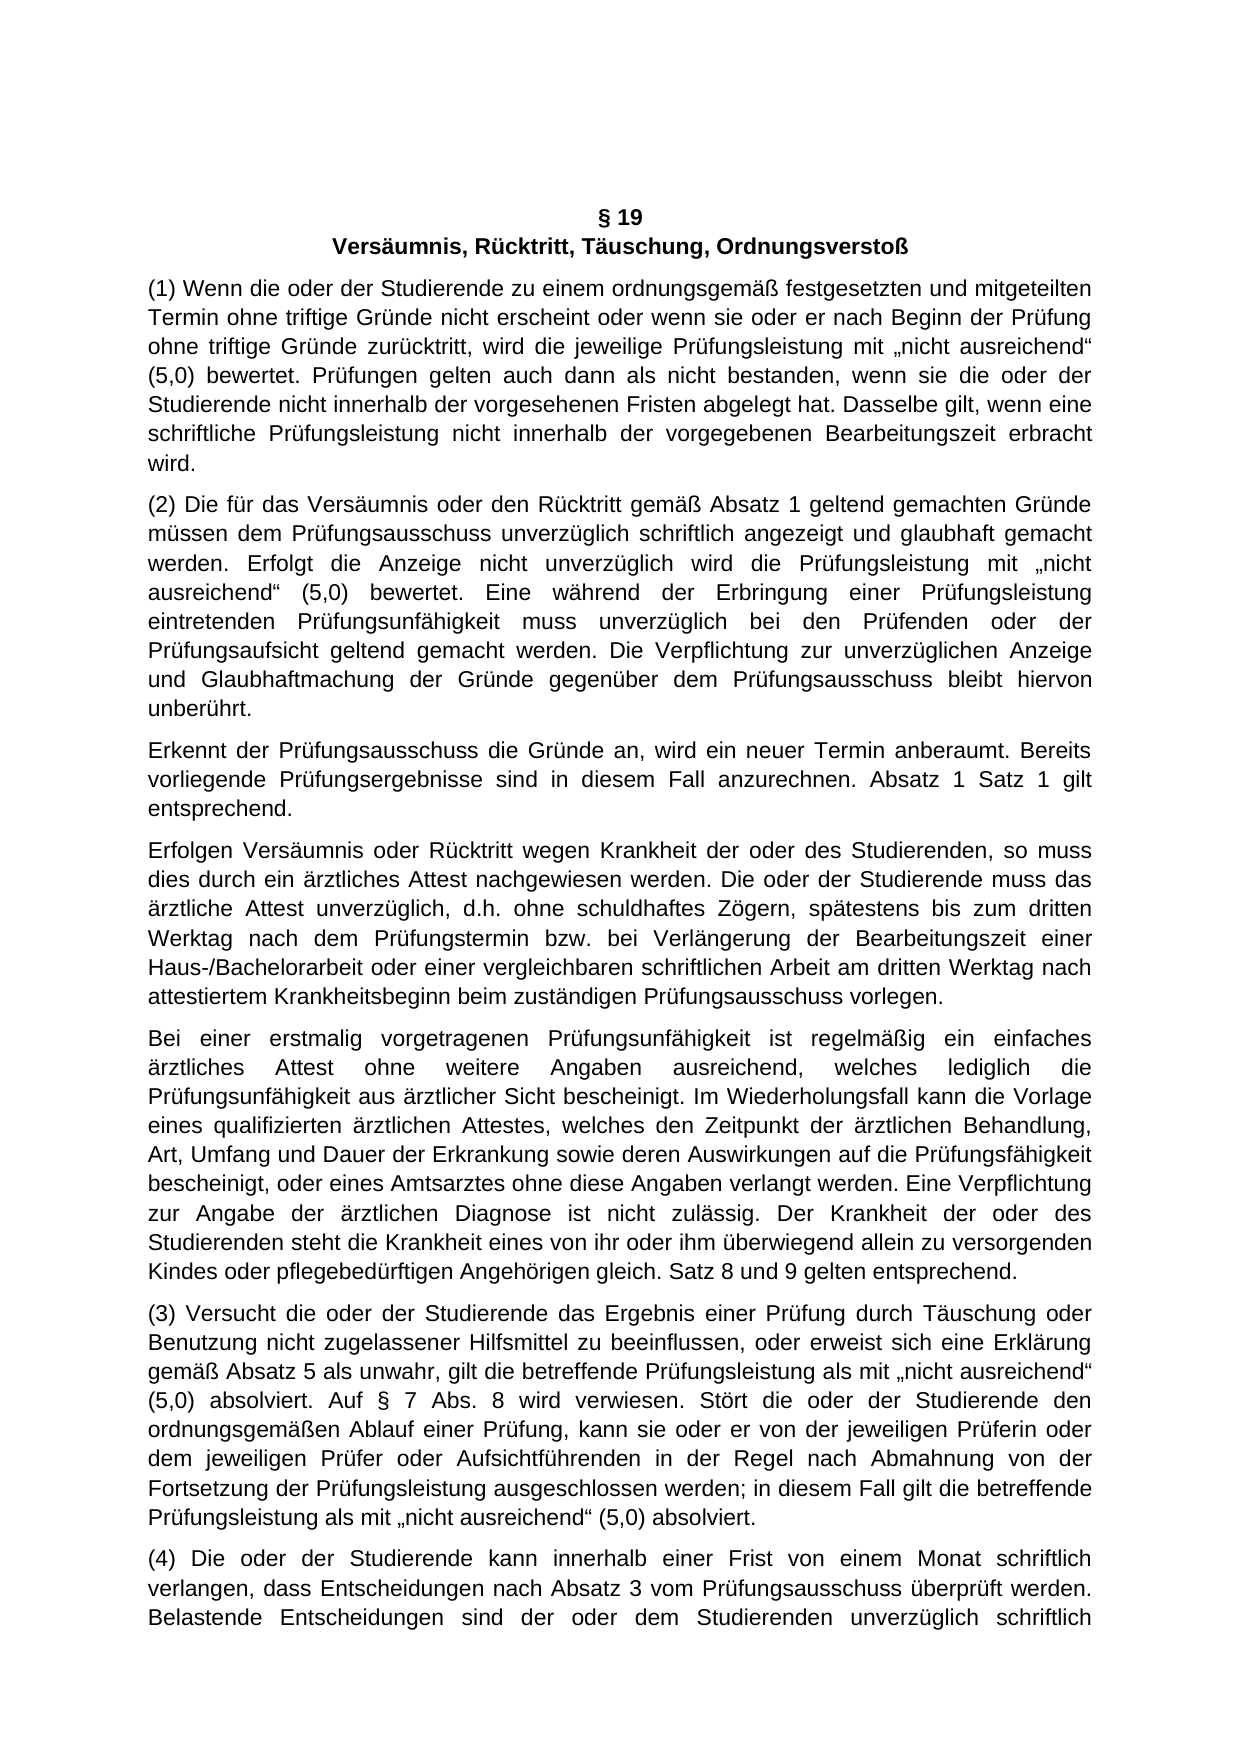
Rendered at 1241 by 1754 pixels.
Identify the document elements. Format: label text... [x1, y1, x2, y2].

text Erfolgen Versäumnis oder Rücktritt wegen Krankheit der oder des Studierenden, so muss dies durch ein ärztliches Attest nachgewiesen werden. Die oder der Studierende muss das ärztliche Attest unverzüglich, d.h. ohne schuldhaftes Zögern, spätestens bis zum dritten Werktag nach dem Prüfungstermin bzw. bei Verlängerung der Bearbeitungszeit einer Haus-/Bachelorarbeit oder einer vergleichbaren schriftlichen Arbeit am dritten Werktag nach attestiertem Krankheitsbeginn beim zuständigen Prüfungsausschuss vorlegen. [148, 835, 1093, 1010]
text Bei einer erstmalig vorgetragenen Prüfungsunfähigkeit ist regelmäßig ein einfaches ärztliches Attest ohne weitere Angaben ausreichend, welches lediglich die Prüfungsunfähigkeit aus ärztlicher Sicht bescheinigt. Im Wiederholungsfall kann die Vorlage eines qualifizierten ärztlichen Attestes, welches den Zeitpunkt der ärztlichen Behandlung, Art, Umfang und Dauer der Erkrankung sowie deren Auswirkungen auf die Prüfungsfähigkeit bescheinigt, oder eines Amtsarztes ohne diese Angaben verlangt werden. Eine Verpflichtung zur Angabe der ärztlichen Diagnose ist nicht zulässig. Der Krankheit der oder des Studierenden steht die Krankheit eines von ihr oder ihm überwiegend allein zu versorgenden Kindes oder pflegebedürftigen Angehörigen gleich. Satz 8 und 9 gelten entsprechend. [148, 1023, 1093, 1285]
text Erkennt der Prüfungsausschuss die Gründe an, wird ein neuer Termin anberaumt. Bereits vorliegende Prüfungsergebnisse sind in diesem Fall anzurechnen. Absatz 1 Satz 1 gilt entsprechend. [148, 735, 1093, 823]
subtitle § 19 Versäumnis, Rücktritt, Täuschung, Ordnungsverstoß [148, 202, 1093, 260]
text (2) Die für das Versäumnis oder den Rücktritt gemäß Absatz 1 geltend gemachten Gründe müssen dem Prüfungsausschuss unverzüglich schriftlich angezeigt und glaubhaft gemacht werden. Erfolgt die Anzeige nicht unverzüglich wird die Prüfungsleistung mit „nicht ausreichend“ (5,0) bewertet. Eine während der Erbringung einer Prüfungsleistung eintretenden Prüfungsunfähigkeit muss unverzüglich bei den Prüfenden oder der Prüfungsaufsicht geltend gemacht werden. Die Verpflichtung zur unverzüglichen Anzeige und Glaubhaftmachung der Gründe gegenüber dem Prüfungsausschuss bleibt hiervon unberührt. [148, 489, 1093, 723]
text (1) Wenn die oder der Studierende zu einem ordnungsgemäß festgesetzten und mitgeteilten Termin ohne triftige Gründe nicht erscheint oder wenn sie oder er nach Beginn der Prüfung ohne triftige Gründe zurücktritt, wird die jeweilige Prüfungsleistung mit „nicht ausreichend“ (5,0) bewertet. Prüfungen gelten auch dann als nicht bestanden, wenn sie die oder der Studierende nicht innerhalb der vorgesehenen Fristen abgelegt hat. Dasselbe gilt, wenn eine schriftliche Prüfungsleistung nicht innerhalb der vorgegebenen Bearbeitungszeit erbracht wird. [148, 273, 1093, 477]
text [148, 1543, 1093, 1631]
text (3) Versucht die oder der Studierende das Ergebnis einer Prüfung durch Täuschung oder Benutzung nicht zugelassener Hilfsmittel zu beeinflussen, oder erweist sich eine Erklärung gemäß Absatz 5 als unwahr, gilt die betreffende Prüfungsleistung als mit „nicht ausreichend“ (5,0) absolviert. Auf § 7 Abs. 8 wird verwiesen. Stört die oder der Studierende den ordnungsgemäßen Ablauf einer Prüfung, kann sie oder er von der jeweiligen Prüferin oder dem jeweiligen Prüfer oder Aufsichtführenden in der Regel nach Abmahnung von der Fortsetzung der Prüfungsleistung ausgeschlossen werden; in diesem Fall gilt die betreffende Prüfungsleistung als mit „nicht ausreichend“ (5,0) absolviert. [148, 1298, 1093, 1531]
